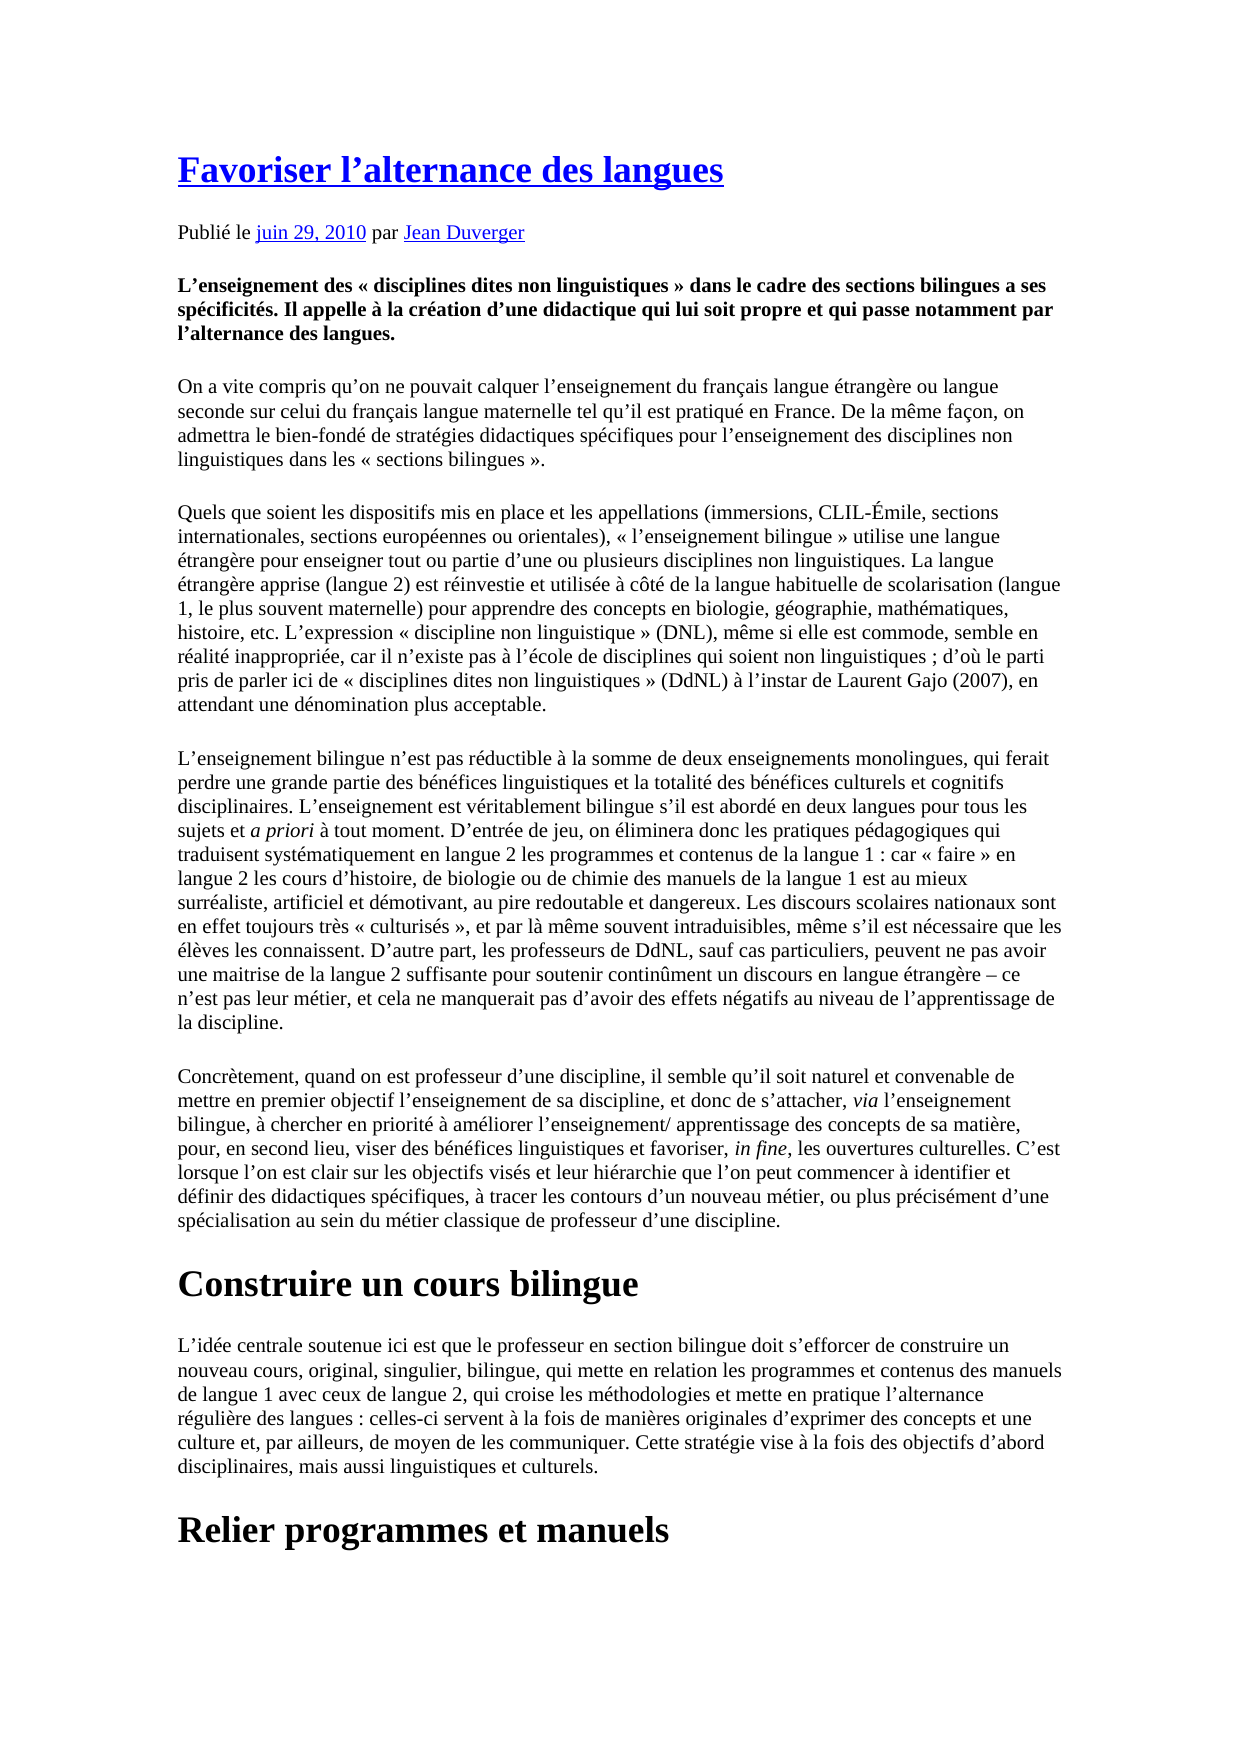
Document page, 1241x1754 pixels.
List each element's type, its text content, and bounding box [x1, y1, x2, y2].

text Favoriser l’alternance des langues [177, 148, 1063, 191]
text Relier programmes et manuels [177, 1507, 1063, 1550]
text Construire un cours bilingue [177, 1261, 1063, 1304]
text L’idée centrale soutenue ici est que le professeur en section bilingue doit s’efforcer de construire un nouveau cours, original, singulier, bilingue, qui mette en relation les programmes et contenus des manuels de langue 1 avec ceux de langue 2, qui croise les méthodologies et mette en pratique l’alternance régulière des langues : celles-ci servent à la fois de manières originales d’exprimer des concepts et une culture et, par ailleurs, de moyen de les communiquer. Cette stratégie vise à la fois des objectifs d’abord disciplinaires, mais aussi linguistiques et culturels. [177, 1333, 1063, 1478]
text Quels que soient les dispositifs mis en place et les appellations (immersions, CLIL-Émile, sections internationales, sections européennes ou orientales), « l’enseignement bilingue » utilise une langue étrangère pour enseigner tout ou partie d’une ou plusieurs disciplines non linguistiques. La langue étrangère apprise (langue 2) est réinvestie et utilisée à côté de la langue habituelle de scolarisation (langue 1, le plus souvent maternelle) pour apprendre des concepts en biologie, géographie, mathématiques, histoire, etc. L’expression « discipline non linguistique » (DNL), même si elle est commode, semble en réalité inappropriée, car il n’existe pas à l’école de disciplines qui soient non linguistiques ; d’où le parti pris de parler ici de « disciplines dites non linguistiques » (DdNL) à l’instar de Laurent Gajo (2007), en attendant une dénomination plus acceptable. [177, 500, 1063, 716]
text Concrètement, quand on est professeur d’une discipline, il semble qu’il soit naturel et convenable de mettre en premier objectif l’enseignement de sa discipline, et donc de s’attacher, via l’enseignement bilingue, à chercher en priorité à améliorer l’enseignement/ apprentissage des concepts de sa matière, pour, en second lieu, viser des bénéfices linguistiques et favoriser, in fine, les ouvertures culturelles. C’est lorsque l’on est clair sur les objectifs visés et leur hiérarchie que l’on peut commencer à identifier et définir des didactiques spécifiques, à tracer les contours d’un nouveau métier, ou plus précisément d’une spécialisation au sein du métier classique de professeur d’une discipline. [177, 1063, 1063, 1232]
text Publié le juin 29, 2010 par Jean Duverger [177, 220, 1063, 244]
text L’enseignement des « disciplines dites non linguistiques » dans le cadre des sections bilingues a ses spécificités. Il appelle à la création d’une didactique qui lui soit propre et qui passe notamment par l’alternance des langues. [177, 273, 1063, 345]
text L’enseignement bilingue n’est pas réductible à la somme de deux enseignements monolingues, qui ferait perdre une grande partie des bénéfices linguistiques et la totalité des bénéfices culturels et cognitifs disciplinaires. L’enseignement est véritablement bilingue s’il est abordé en deux langues pour tous les sujets et a priori à tout moment. D’entrée de jeu, on éliminera donc les pratiques pédagogiques qui traduisent systématiquement en langue 2 les programmes et contenus de la langue 1 : car « faire » en langue 2 les cours d’histoire, de biologie ou de chimie des manuels de la langue 1 est au mieux surréaliste, artificiel et démotivant, au pire redoutable et dangereux. Les discours scolaires nationaux sont en effet toujours très « culturisés », et par là même souvent intraduisibles, même s’il est nécessaire que les élèves les connaissent. D’autre part, les professeurs de DdNL, sauf cas particuliers, peuvent ne pas avoir une maitrise de la langue 2 suffisante pour soutenir continûment un discours en langue étrangère – ce n’est pas leur métier, et cela ne manquerait pas d’avoir des effets négatifs au niveau de l’apprentissage de la discipline. [177, 746, 1063, 1034]
text On a vite compris qu’on ne pouvait calquer l’enseignement du français langue étrangère ou langue seconde sur celui du français langue maternelle tel qu’il est pratiqué en France. De la même façon, on admettra le bien-fondé de stratégies didactiques spécifiques pour l’enseignement des disciplines non linguistiques dans les « sections bilingues ». [177, 374, 1063, 471]
